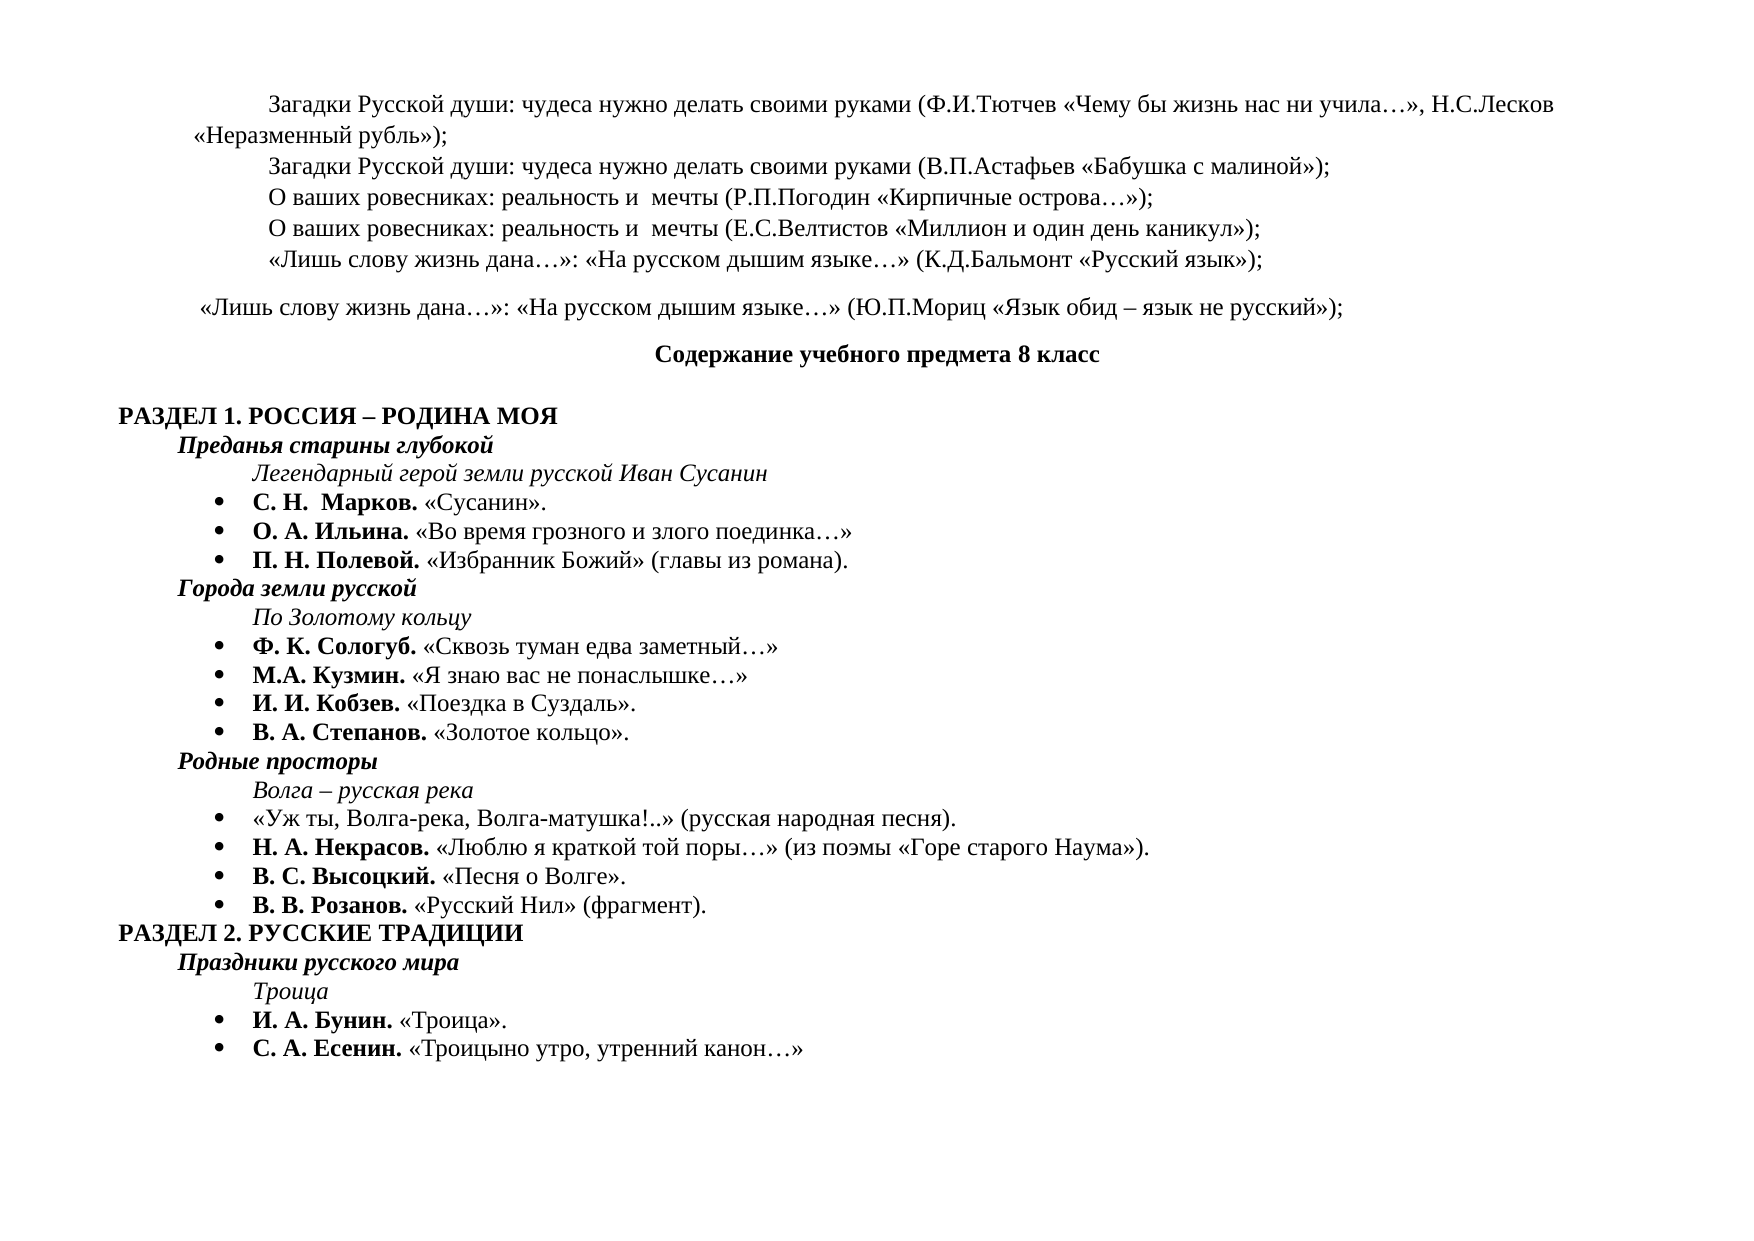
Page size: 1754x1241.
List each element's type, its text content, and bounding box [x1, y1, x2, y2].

text Легендарный герой земли русской Иван Сусанин [252, 458, 1636, 487]
list С. Н. Марков. «Сусанин». [215, 487, 1636, 516]
text Города земли русской [118, 573, 1636, 602]
list В. А. Степанов. «Золотое кольцо». [215, 717, 1636, 746]
text Волга – русская река [252, 775, 1636, 803]
list «Уж ты, Волга-река, Волга-матушка!..» (русская народная песня). [215, 803, 1636, 832]
list В. С. Высоцкий. «Песня о Волге». [215, 861, 1636, 890]
text Троица [252, 976, 1636, 1005]
list И. И. Кобзев. «Поездка в Суздаль». [215, 688, 1636, 717]
text Родные просторы [118, 746, 1636, 775]
text Содержание учебного предмета 8 класс [118, 339, 1636, 368]
list О ваших ровесниках: реальность и мечты (Е.С.Велтистов «Миллион и один день каникул»); [193, 213, 1636, 242]
text РАЗДЕЛ 2. РУССКИЕ ТРАДИЦИИ [118, 918, 1636, 947]
text Праздники русского мира [118, 947, 1636, 976]
list О. А. Ильина. «Во время грозного и злого поединка…» [215, 516, 1636, 545]
list «Лишь слову жизнь дана…»: «На русском дышим языке…» (К.Д.Бальмонт «Русский язык»); [193, 244, 1636, 273]
text РАЗДЕЛ 1. РОССИЯ – РОДИНА МОЯ [118, 401, 1636, 430]
list Ф. К. Сологуб. «Сквозь туман едва заметный…» [215, 631, 1636, 660]
list Н. А. Некрасов. «Люблю я краткой той поры…» (из поэмы «Горе старого Наума»). [215, 832, 1636, 861]
list Загадки Русской души: чудеса нужно делать своими руками (Ф.И.Тютчев «Чему бы жизнь нас ни учила…», Н.С.Лесков «Неразменный рубль»); [193, 89, 1636, 148]
text Преданья старины глубокой [118, 430, 1636, 458]
list И. А. Бунин. «Троица». [215, 1005, 1636, 1033]
list С. А. Есенин. «Троицыно утро, утренний канон…» [215, 1033, 1636, 1062]
list П. Н. Полевой. «Избранник Божий» (главы из романа). [215, 545, 1636, 573]
list О ваших ровесниках: реальность и мечты (Р.П.Погодин «Кирпичные острова…»); [193, 182, 1636, 211]
text По Золотому кольцу [252, 602, 1636, 631]
list Загадки Русской души: чудеса нужно делать своими руками (В.П.Астафьев «Бабушка с малиной»); [193, 151, 1636, 179]
text «Лишь слову жизнь дана…»: «На русском дышим языке…» (Ю.П.Мориц «Язык обид – язык не русский»); [156, 292, 1636, 320]
list В. В. Розанов. «Русский Нил» (фрагмент). [215, 890, 1636, 918]
list М.А. Кузмин. «Я знаю вас не понаслышке…» [215, 660, 1636, 688]
